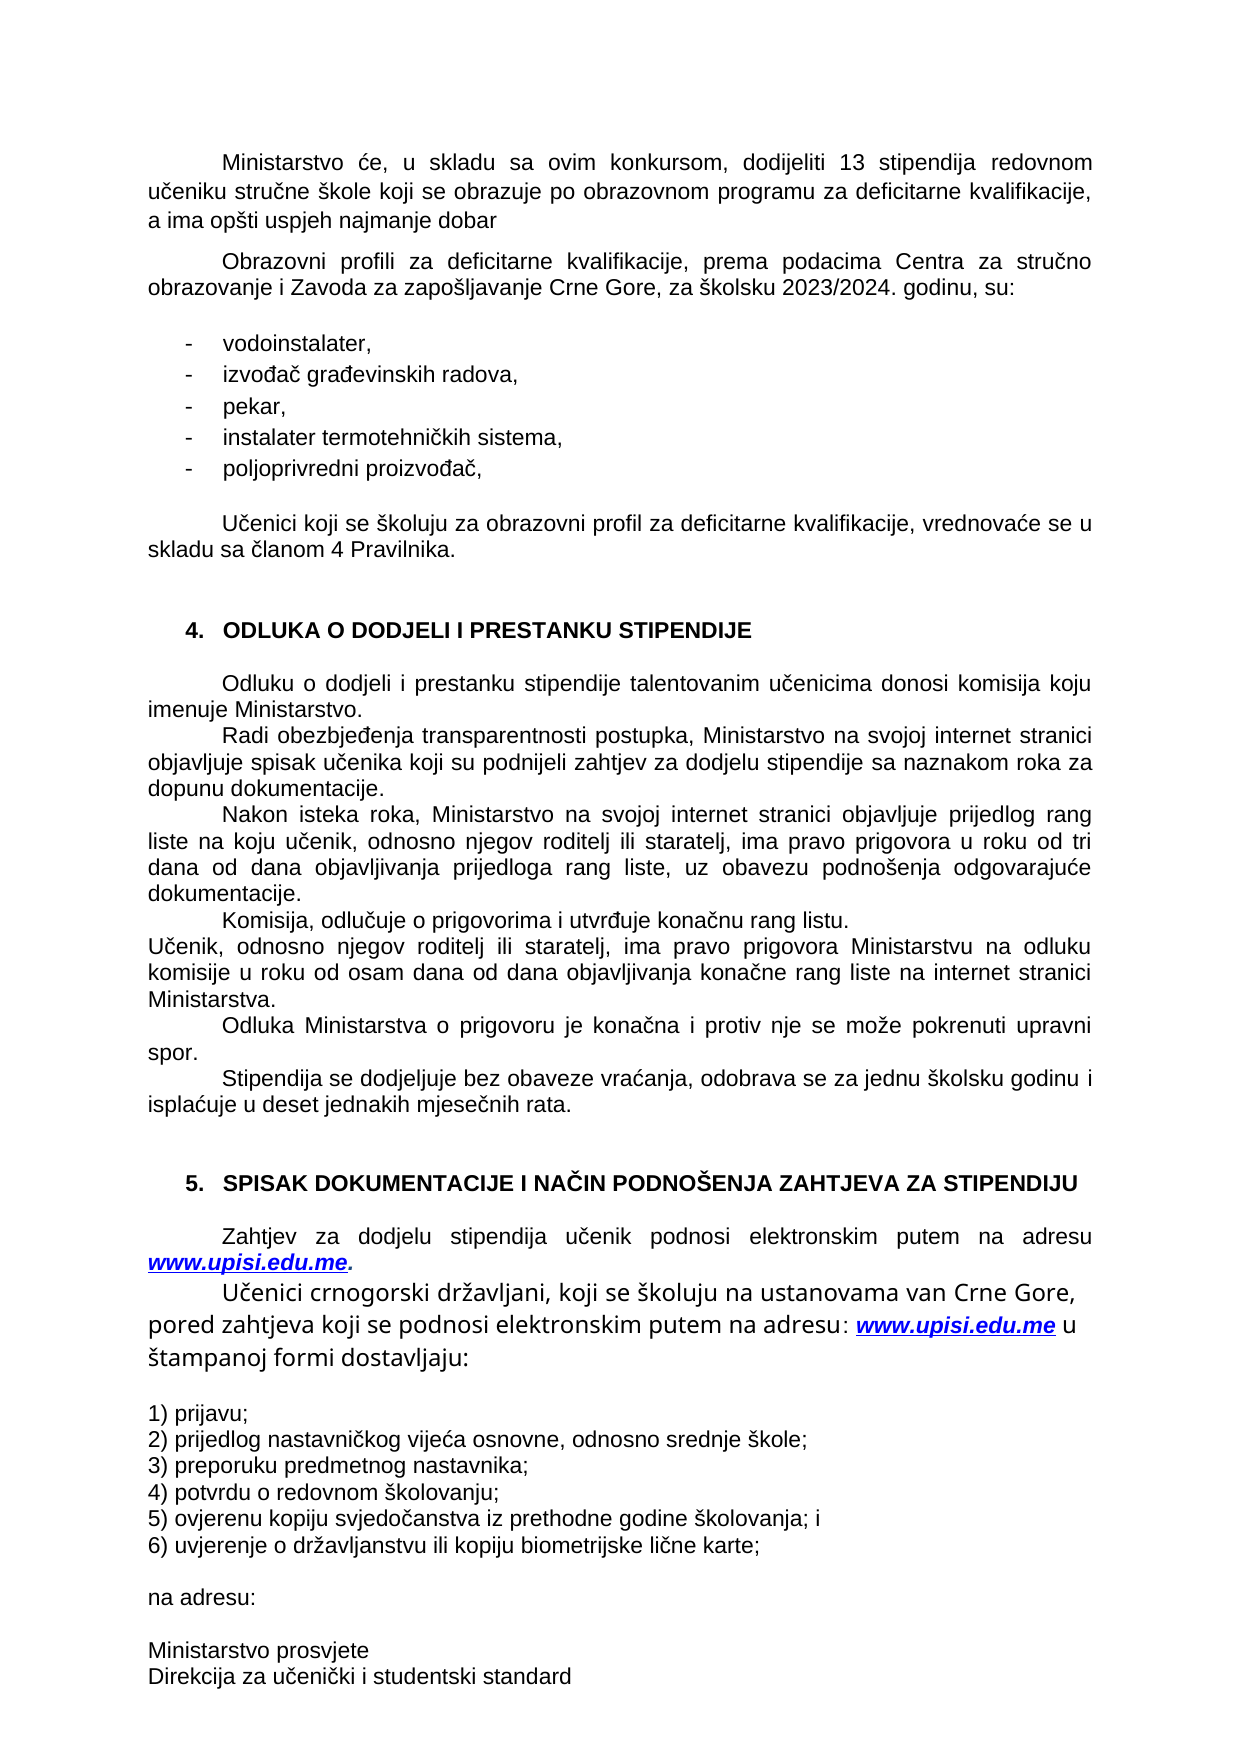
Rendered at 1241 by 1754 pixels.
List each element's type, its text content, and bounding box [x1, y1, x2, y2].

text Ministarstvo će, u skladu sa ovim konkursom, dodijeliti 13 stipendija redovnom učeniku stručne škole koji se obrazuje po obrazovnom programu za deficitarne kvalifikacije, a ima opšti uspjeh najmanje dobar [148, 149, 1092, 233]
list SPISAK DOKUMENTACIJE I NAČIN PODNOŠENJA ZAHTJEVA ZA STIPENDIJU [185, 1170, 1092, 1197]
text Nakon isteka roka, Ministarstvo na svojoj internet stranici objavljuje prijedlog rang liste na koju učenik, odnosno njegov roditelj ili staratelj, ima pravo prigovora u roku od tri dana od dana objavljivanja prijedloga rang liste, uz obavezu podnošenja odgovarajuće dokumentacije. [148, 801, 1092, 907]
text Ministarstvo prosvjete [148, 1637, 1092, 1663]
text Obrazovni profili za deficitarne kvalifikacije, prema podacima Centra za stručno obrazovanje i Zavoda za zapošljavanje Crne Gore, za školsku 2023/2024. godinu, su: [148, 248, 1092, 301]
text Stipendija se dodjeljuje bez obaveze vraćanja, odobrava se za jednu školsku godinu i isplaćuje u deset jednakih mjesečnih rata. [148, 1065, 1092, 1117]
text na adresu: [148, 1584, 1092, 1611]
list ODLUKA O DODJELI I PRESTANKU STIPENDIJE [185, 617, 1092, 643]
text Direkcija za učenički i studentski standard [148, 1663, 1092, 1690]
text 5) ovjerenu kopiju svjedočanstva iz prethodne godine školovanja; i [148, 1505, 1092, 1532]
list vodoinstalater, [185, 327, 1092, 358]
text Učenik, odnosno njegov roditelj ili staratelj, ima pravo prigovora Ministarstvu na odluku komisije u roku od osam dana od dana objavljivanja konačne rang liste na internet stranici Ministarstva. [148, 933, 1092, 1012]
text Radi obezbjeđenja transparentnosti postupka, Ministarstvo na svojoj internet stranici objavljuje spisak učenika koji su podnijeli zahtjev za dodjelu stipendije sa naznakom roka za dopunu dokumentacije. [148, 722, 1092, 801]
list poljoprivredni proizvođač, [185, 452, 1092, 483]
text Odluku o dodjeli i prestanku stipendije talentovanim učenicima donosi komisija koju imenuje Ministarstvo. [148, 669, 1092, 722]
text Zahtjev za dodjelu stipendija učenik podnosi elektronskim putem na adresu www.upisi.edu.me. [148, 1223, 1092, 1276]
text Odluka Ministarstva o prigovoru je konačna i protiv nje se može pokrenuti upravni spor. [148, 1012, 1092, 1065]
text 2) prijedlog nastavničkog vijeća osnovne, odnosno srednje škole; [148, 1426, 1092, 1452]
text 4) potvrdu o redovnom školovanju; [148, 1479, 1092, 1505]
list instalater termotehničkih sistema, [185, 421, 1092, 452]
list pekar, [185, 389, 1092, 421]
list izvođač građevinskih radova, [185, 358, 1092, 389]
text 1) prijavu; [148, 1400, 1092, 1426]
text 3) preporuku predmetnog nastavnika; [148, 1452, 1092, 1479]
text Učenici koji se školuju za obrazovni profil za deficitarne kvalifikacije, vrednovaće se u skladu sa članom 4 Pravilnika. [148, 510, 1092, 562]
text 6) uvjerenje o državljanstvu ili kopiju biometrijske lične karte; [148, 1532, 1092, 1558]
text Učenici crnogorski državljani, koji se školuju na ustanovama van Crne Gore, pored zahtjeva koji se podnosi elektronskim putem na adresu: www.upisi.edu.me u štampanoj formi dostavljaju: [148, 1276, 1077, 1373]
text Komisija, odlučuje o prigovorima i utvrđuje konačnu rang listu. [148, 907, 1092, 933]
